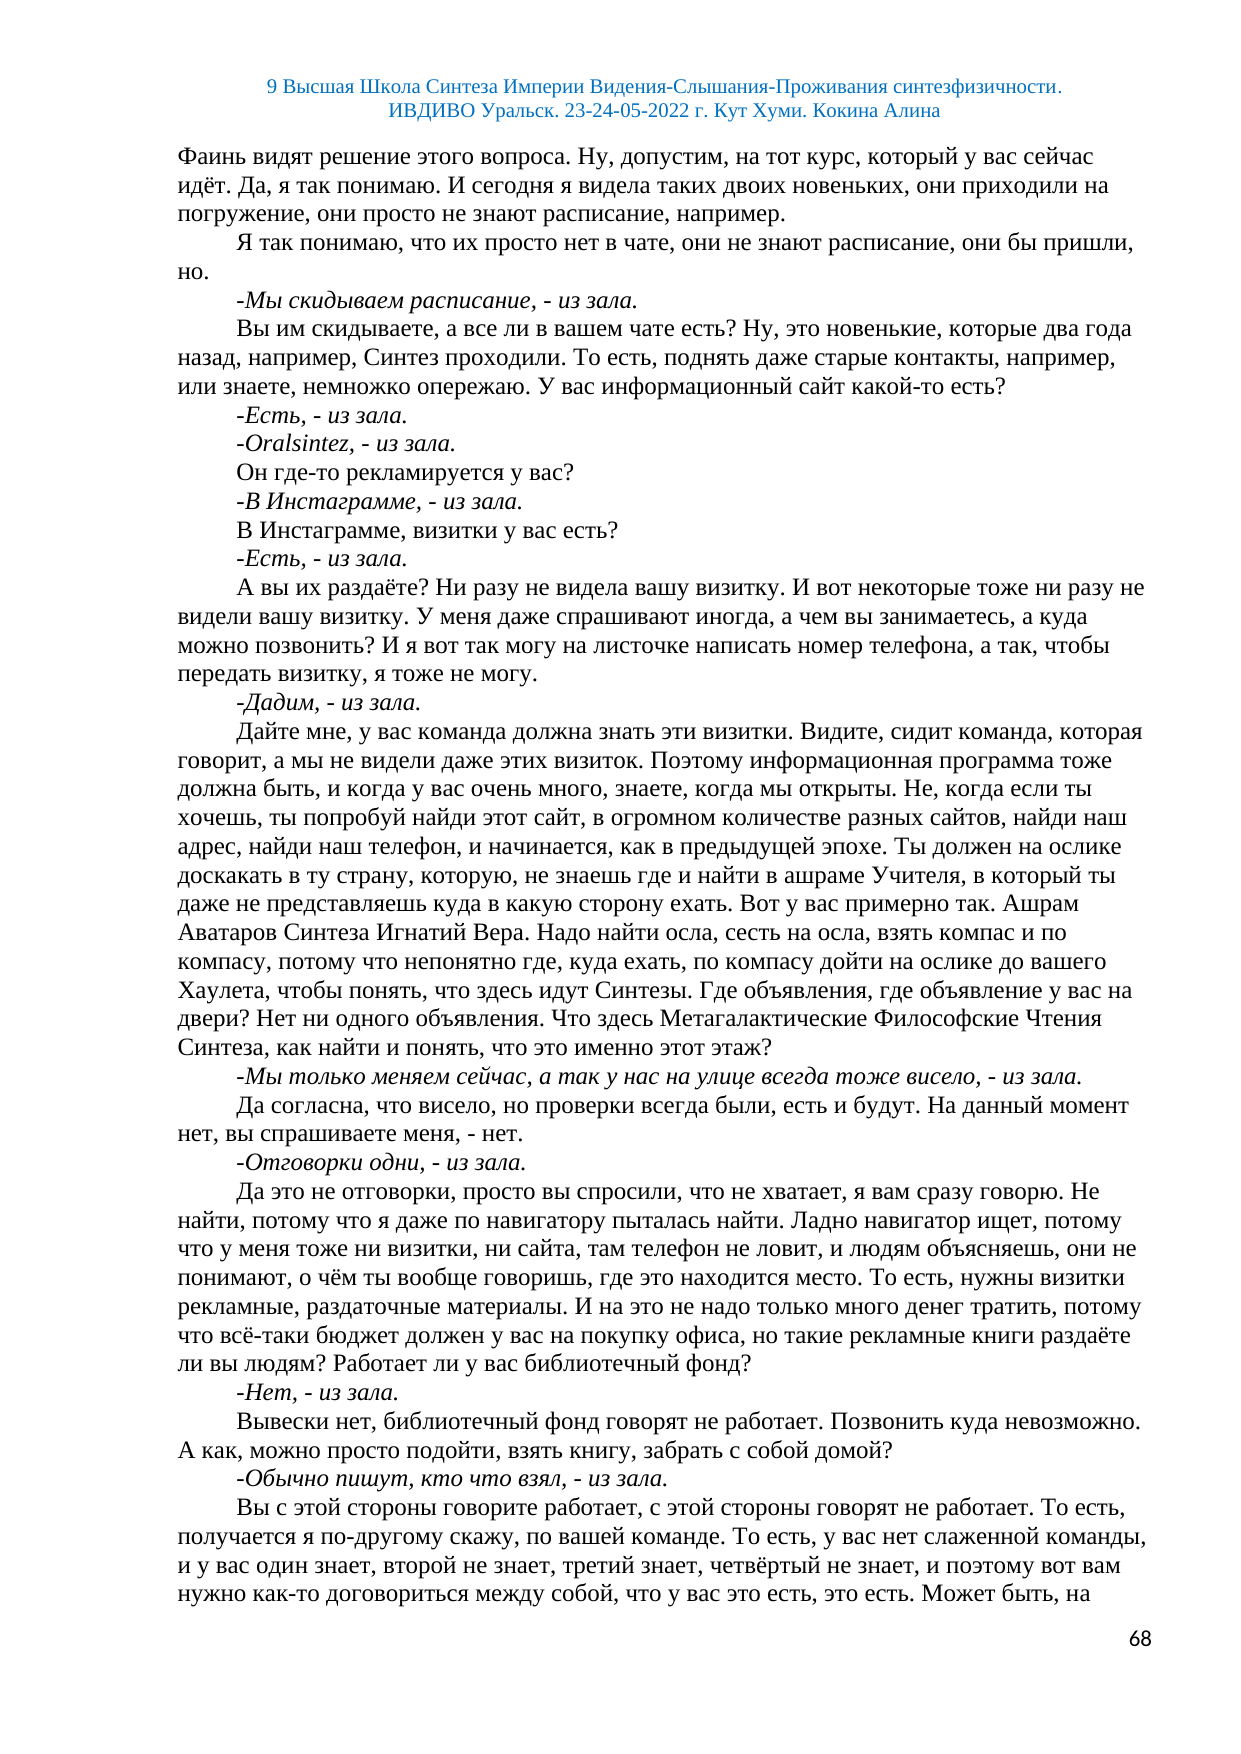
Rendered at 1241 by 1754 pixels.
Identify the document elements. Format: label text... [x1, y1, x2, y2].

text Я так понимаю, что их просто нет в чате, они не знают расписание, они бы пришли, но. [177, 227, 1152, 285]
text -Есть, - из зала. [177, 543, 1152, 572]
text Вывески нет, библиотечный фонд говорят не работает. Позвонить куда невозможно. А как, можно просто подойти, взять книгу, забрать с собой домой? [177, 1406, 1152, 1463]
text -Отговорки одни, - из зала. [177, 1147, 1152, 1176]
text -Обычно пишут, кто что взял, - из зала. [177, 1463, 1152, 1492]
text -Мы скидываем расписание, - из зала. [177, 285, 1152, 313]
text Он где-то рекламируется у вас? [177, 457, 1152, 486]
text А вы их раздаёте? Ни разу не видела вашу визитку. И вот некоторые тоже ни разу не видели вашу визитку. У меня даже спрашивают иногда, а чем вы занимаетесь, а куда можно позвонить? И я вот так могу на листочке написать номер телефона, а так, чтобы передать визитку, я тоже не могу. [177, 572, 1152, 687]
text -Дадим, - из зала. [177, 687, 1152, 716]
text Дайте мне, у вас команда должна знать эти визитки. Видите, сидит команда, которая говорит, а мы не видели даже этих визиток. Поэтому информационная программа тоже должна быть, и когда у вас очень много, знаете, когда мы открыты. Не, когда если ты хочешь, ты попробуй найди этот сайт, в огромном количестве разных сайтов, найди наш адрес, найди наш телефон, и начинается, как в предыдущей эпохе. Ты должен на ослике доскакать в ту страну, которую, не знаешь где и найти в ашраме Учителя, в который ты даже не представляешь куда в какую сторону ехать. Вот у вас примерно так. Ашрам Аватаров Синтеза Игнатий Вера. Надо найти осла, сесть на осла, взять компас и по компасу, потому что непонятно где, куда ехать, по компасу дойти на ослике до вашего Хаулета, чтобы понять, что здесь идут Синтезы. Где объявления, где объявление у вас на двери? Нет ни одного объявления. Что здесь Метагалактические Философские Чтения Синтеза, как найти и понять, что это именно этот этаж? [177, 716, 1152, 1061]
text Да это не отговорки, просто вы спросили, что не хватает, я вам сразу говорю. Не найти, потому что я даже по навигатору пыталась найти. Ладно навигатор ищет, потому что у меня тоже ни визитки, ни сайта, там телефон не ловит, и людям объясняешь, они не понимают, о чём ты вообще говоришь, где это находится место. То есть, нужны визитки рекламные, раздаточные материалы. И на это не надо только много денег тратить, потому что всё-таки бюджет должен у вас на покупку офиса, но такие рекламные книги раздаёте ли вы людям? Работает ли у вас библиотечный фонд? [177, 1176, 1152, 1377]
text -Мы только меняем сейчас, а так у нас на улице всегда тоже висело, - из зала. [177, 1061, 1152, 1090]
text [177, 141, 1152, 227]
text -Нет, - из зала. [177, 1377, 1152, 1406]
text В Инстаграмме, визитки у вас есть? [177, 515, 1152, 543]
text Вы им скидываете, а все ли в вашем чате есть? Ну, это новенькие, которые два года назад, например, Синтез проходили. То есть, поднять даже старые контакты, например, или знаете, немножко опережаю. У вас информационный сайт какой-то есть? [177, 313, 1152, 400]
text -В Инстаграмме, - из зала. [177, 486, 1152, 515]
text Да согласна, что висело, но проверки всегда были, есть и будут. На данный момент нет, вы спрашиваете меня, - нет. [177, 1090, 1152, 1147]
text -Есть, - из зала. [177, 400, 1152, 428]
text -Oralsintez, - из зала. [177, 428, 1152, 457]
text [177, 1492, 1152, 1607]
